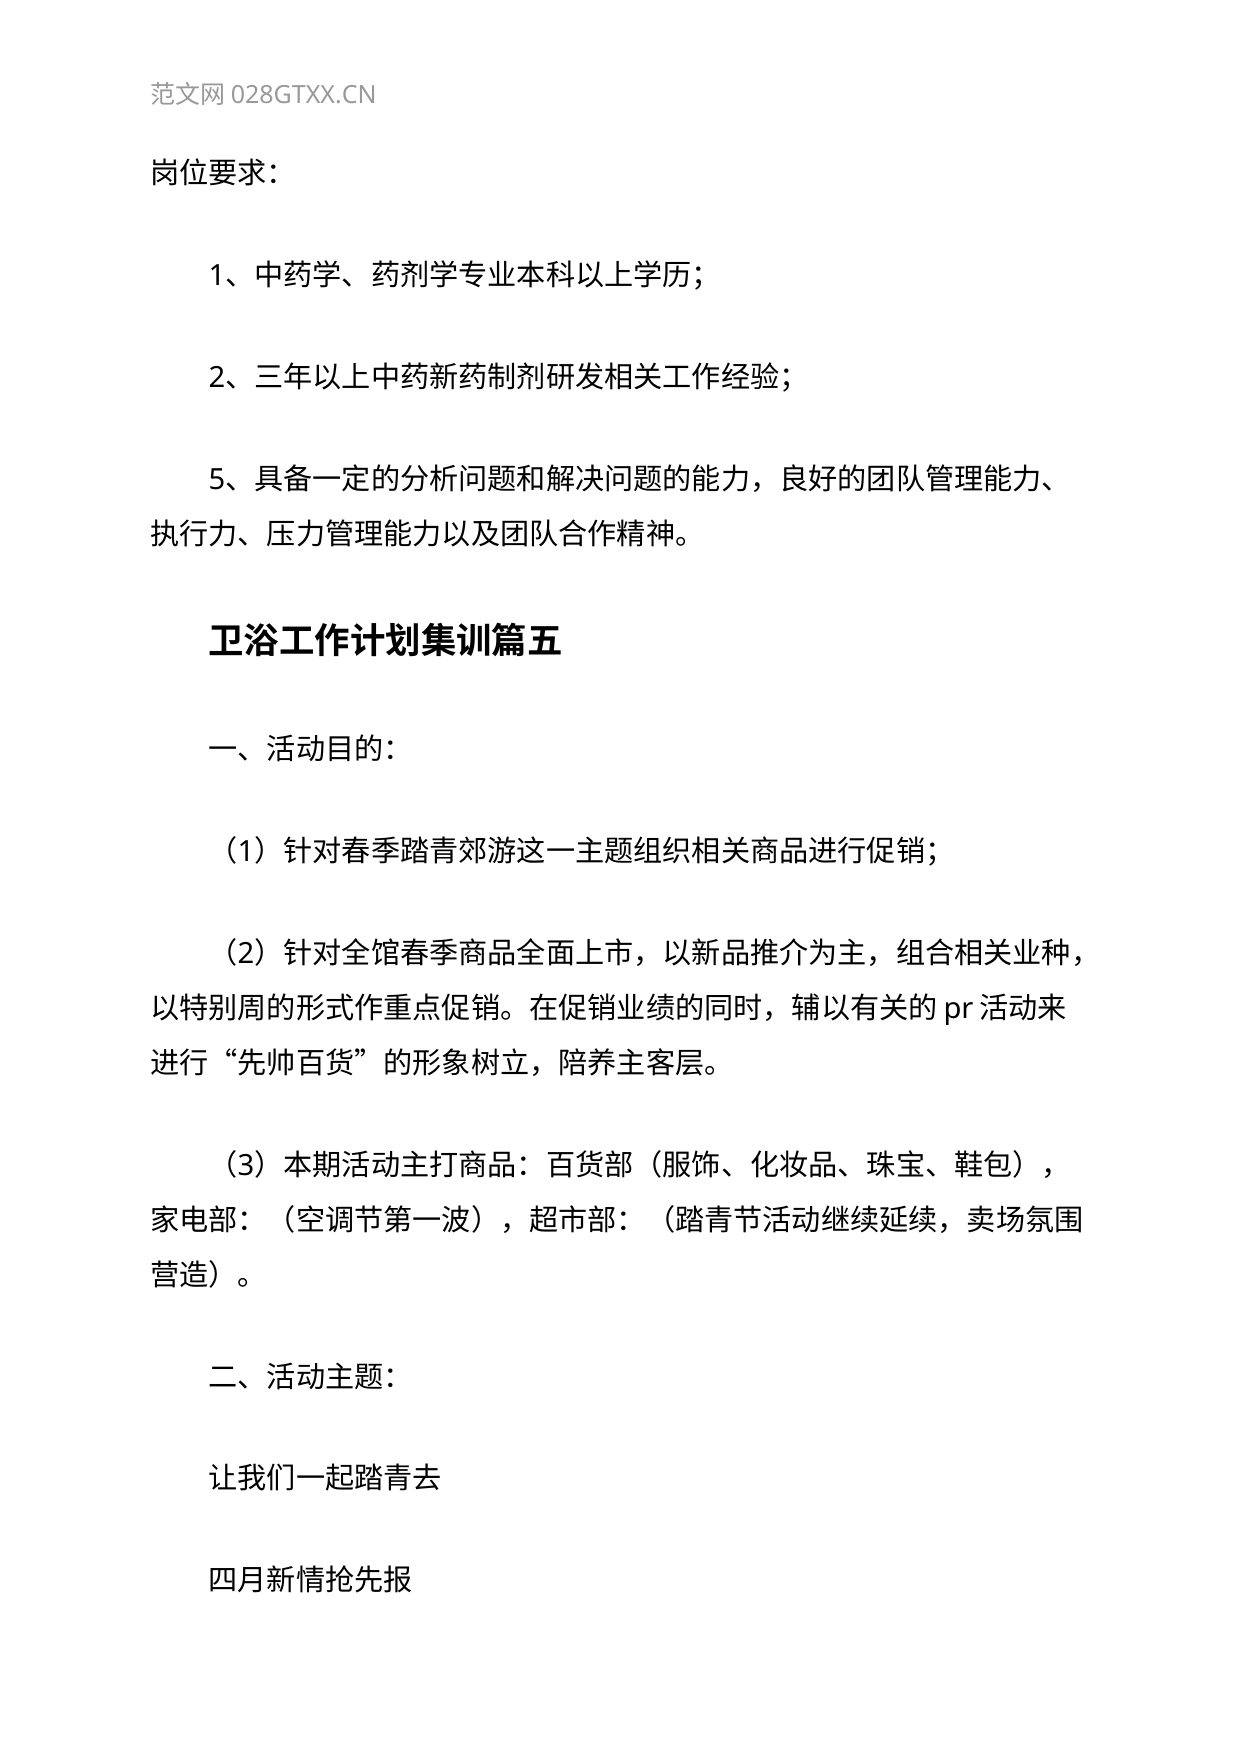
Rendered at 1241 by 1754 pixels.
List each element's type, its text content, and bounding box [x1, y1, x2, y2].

text 卫浴工作计划集训篇五 [150, 612, 1090, 664]
text 2、三年以上中药新药制剂研发相关工作经验； [150, 354, 1090, 396]
text 1、中药学、药剂学专业本科以上学历； [150, 252, 1090, 294]
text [150, 150, 1090, 192]
text 四月新情抢先报 [150, 1557, 1090, 1599]
text 让我们一起踏青去 [150, 1455, 1090, 1497]
text 5、具备一定的分析问题和解决问题的能力，良好的团队管理能力、执行力、压力管理能力以及团队合作精神。 [150, 456, 1090, 553]
text （1）针对春季踏青郊游这一主题组织相关商品进行促销； [150, 828, 1090, 870]
text 二、活动主题： [150, 1353, 1090, 1395]
text 一、活动目的： [150, 726, 1090, 768]
text （3）本期活动主打商品：百货部（服饰、化妆品、珠宝、鞋包），家电部：（空调节第一波），超市部：（踏青节活动继续延续，卖场氛围营造）。 [150, 1141, 1090, 1294]
text （2）针对全馆春季商品全面上市，以新品推介为主，组合相关业种，以特别周的形式作重点促销。在促销业绩的同时，辅以有关的pr活动来进行“先帅百货”的形象树立，陪养主客层。 [150, 930, 1090, 1082]
